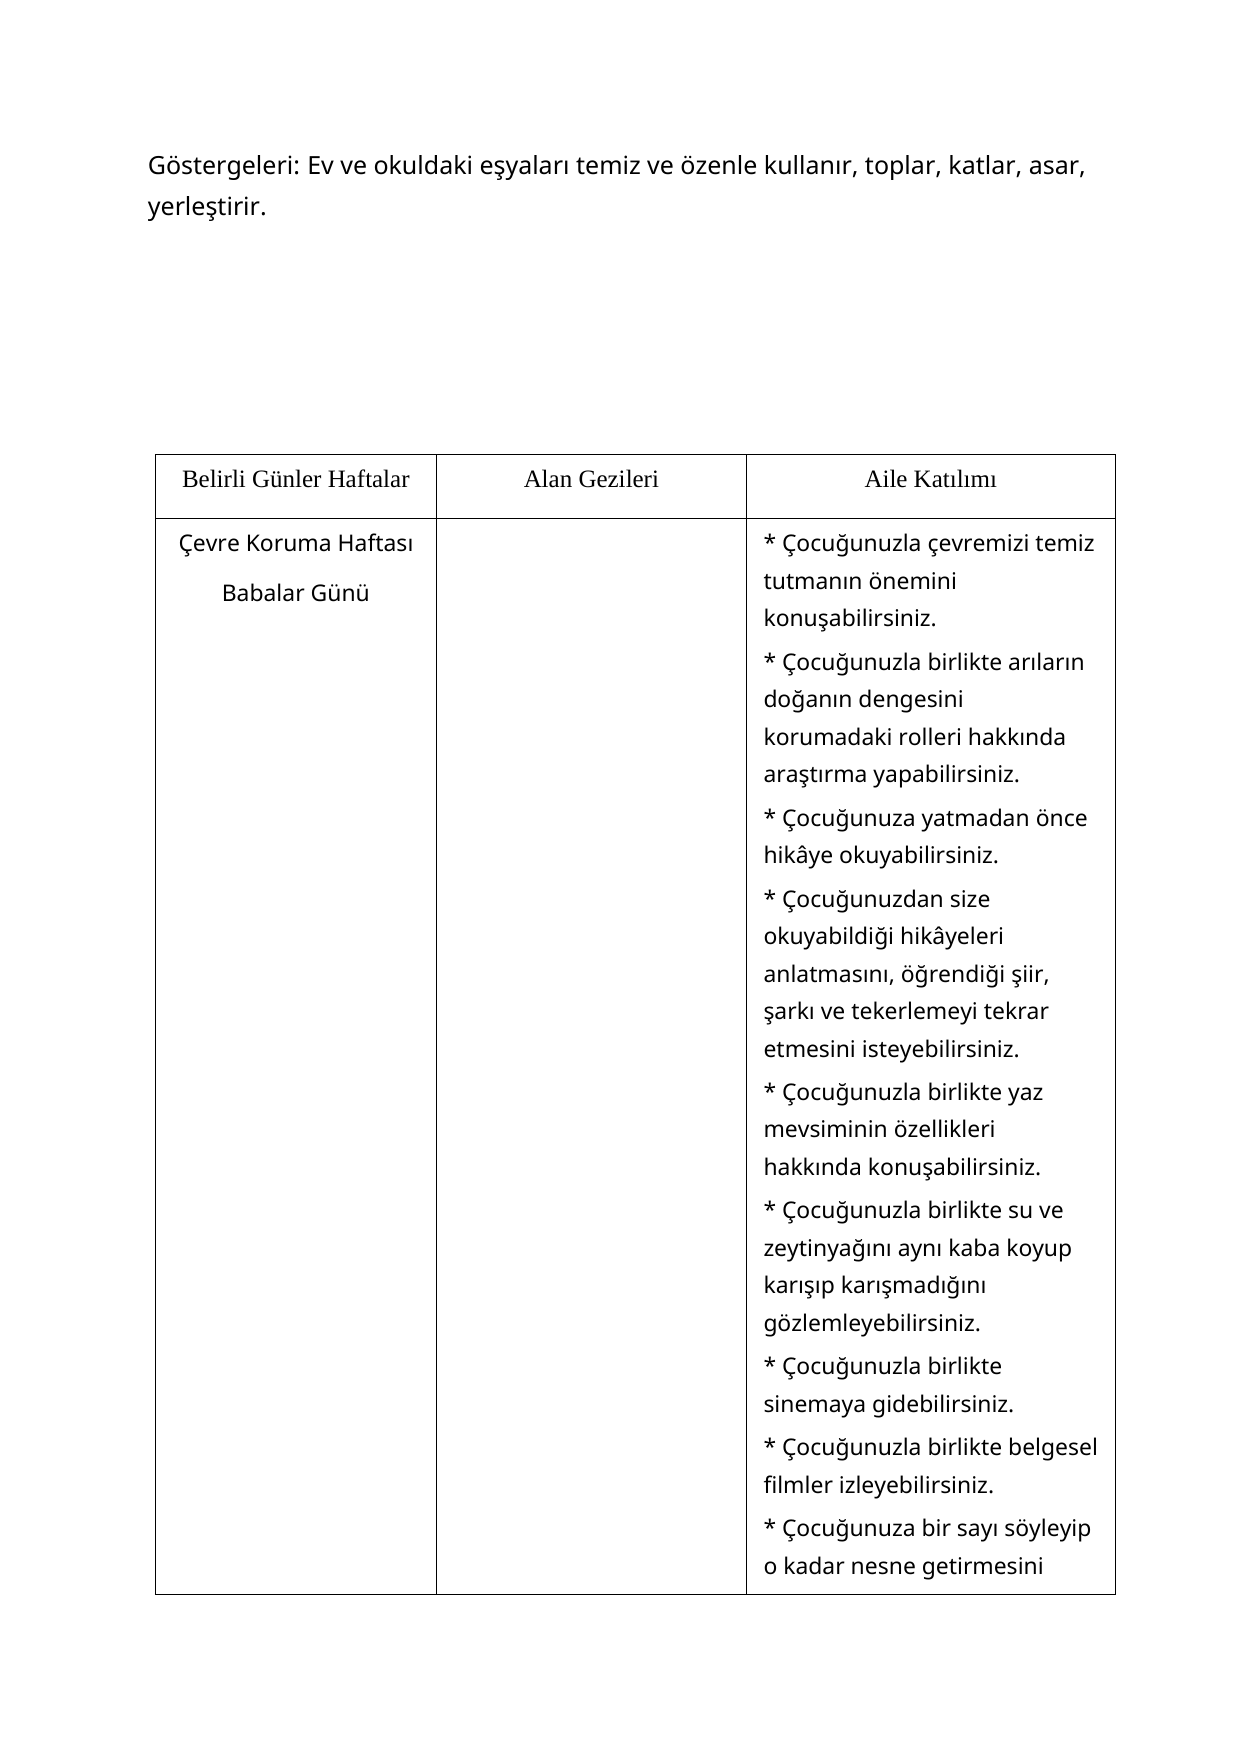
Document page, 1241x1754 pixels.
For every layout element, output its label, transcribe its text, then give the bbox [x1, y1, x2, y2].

text Göstergeleri: Ev ve okuldaki eşyaları temiz ve özenle kullanır, toplar, katlar, asar, yerleştirir. [148, 148, 1093, 222]
table_header Aile Katılımı [747, 455, 1115, 518]
table_cell [437, 519, 746, 1593]
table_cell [156, 519, 436, 1593]
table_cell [747, 519, 1115, 1593]
table_header Alan Gezileri [437, 455, 746, 518]
table_header Belirli Günler Haftalar [156, 455, 436, 518]
